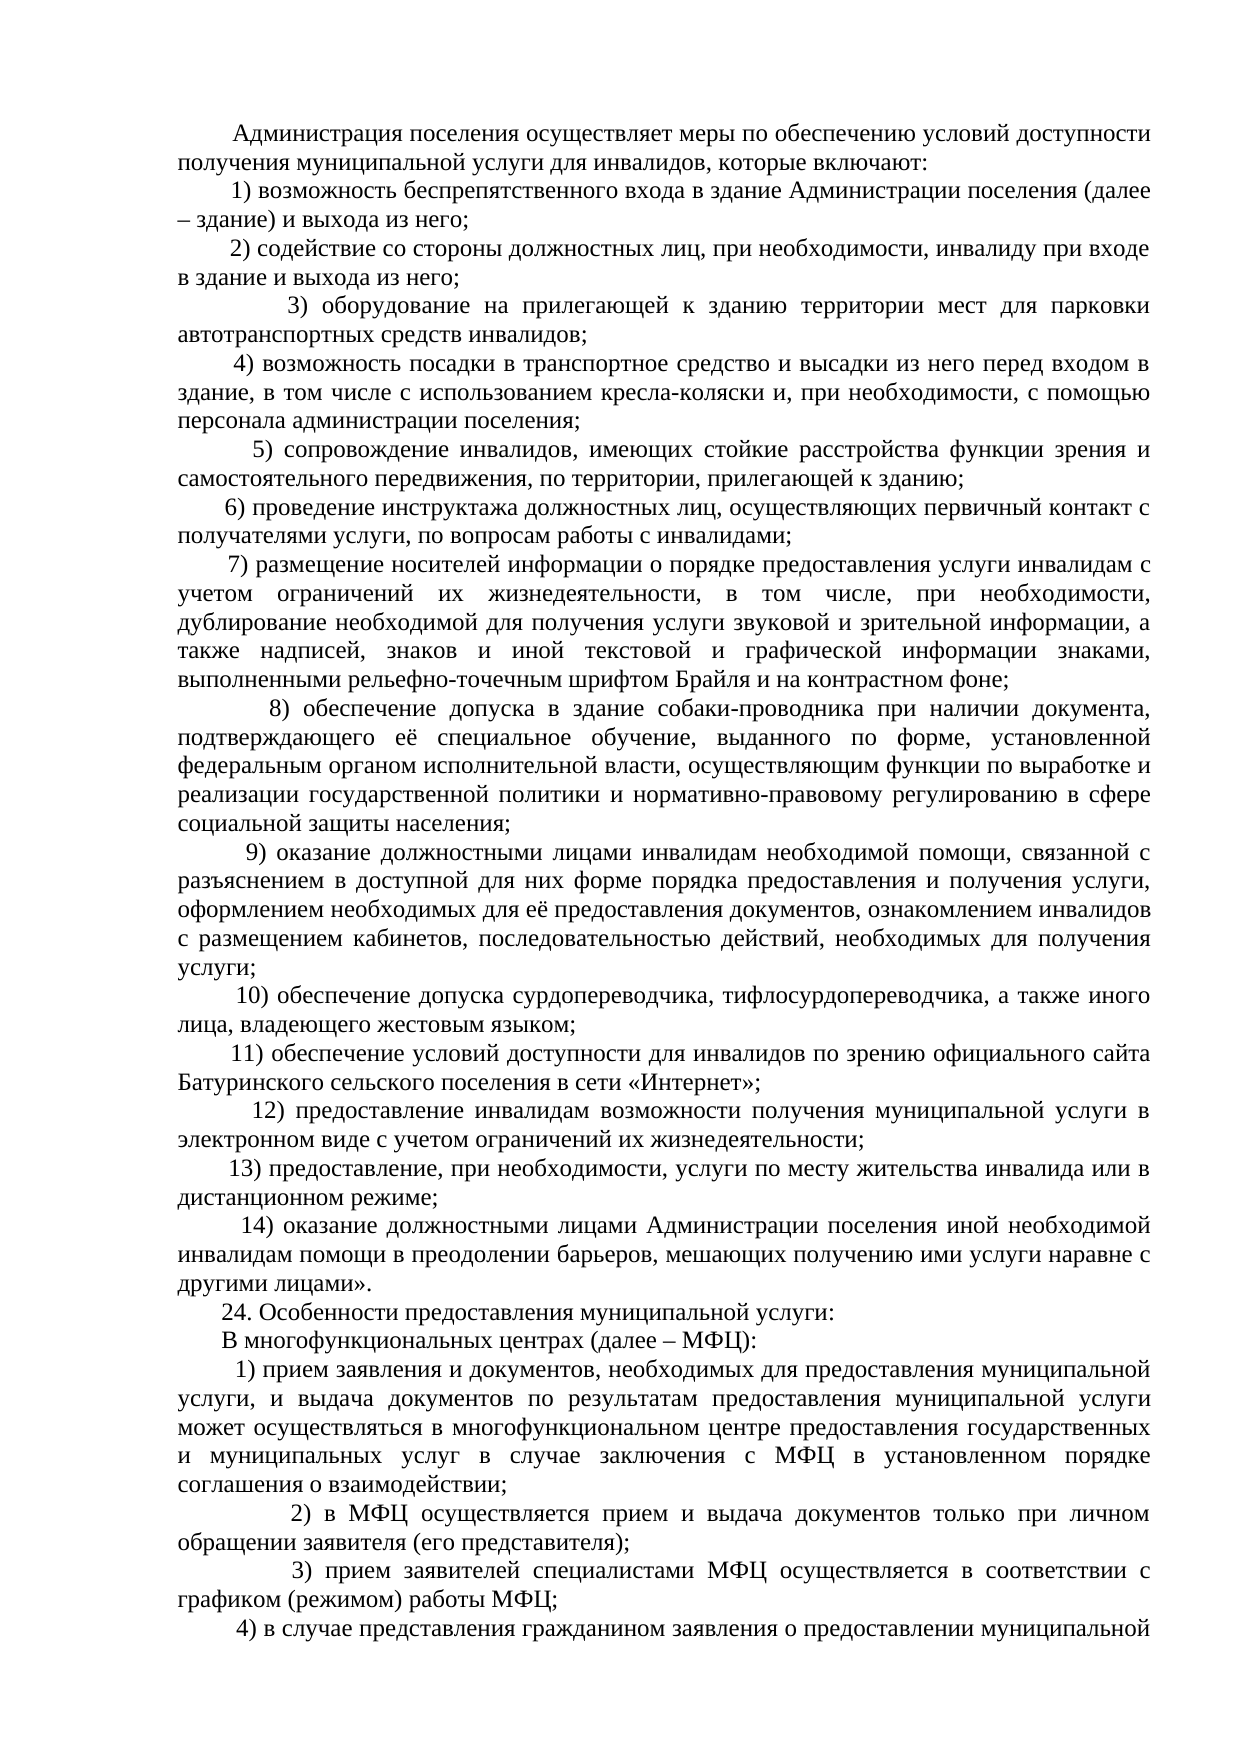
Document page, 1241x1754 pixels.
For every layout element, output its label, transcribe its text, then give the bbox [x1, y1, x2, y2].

text 1) возможность беспрепятственного входа в здание Администрации поселения (далее – здание) и выхода из него; [177, 176, 1152, 233]
text Администрация поселения осуществляет меры по обеспечению условий доступности получения муниципальной услуги для инвалидов, которые включают: [177, 118, 1152, 176]
text 24. Особенности предоставления муниципальной услуги: [177, 1297, 1152, 1326]
text 9) оказание должностными лицами инвалидам необходимой помощи, связанной с разъяснением в доступной для них форме порядка предоставления и получения услуги, оформлением необходимых для её предоставления документов, ознакомлением инвалидов с размещением кабинетов, последовательностью действий, необходимых для получения услуги; [177, 837, 1152, 981]
text 3) прием заявителей специалистами МФЦ осуществляется в соответствии с графиком (режимом) работы МФЦ; [177, 1556, 1152, 1613]
text 14) оказание должностными лицами Администрации поселения иной необходимой инвалидам помощи в преодолении барьеров, мешающих получению ими услуги наравне с другими лицами». [177, 1211, 1152, 1297]
text 4) возможность посадки в транспортное средство и высадки из него перед входом в здание, в том числе с использованием кресла-коляски и, при необходимости, с помощью персонала администрации поселения; [177, 348, 1152, 434]
text 2) содействие со стороны должностных лиц, при необходимости, инвалиду при входе в здание и выхода из него; [177, 233, 1152, 291]
text В многофункциональных центрах (далее – МФЦ): [177, 1326, 1152, 1354]
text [177, 1613, 1152, 1642]
text 8) обеспечение допуска в здание собаки-проводника при наличии документа, подтверждающего её специальное обучение, выданного по форме, установленной федеральным органом исполнительной власти, осуществляющим функции по выработке и реализации государственной политики и нормативно-правовому регулированию в сфере социальной защиты населения; [177, 693, 1152, 837]
text 3) оборудование на прилегающей к зданию территории мест для парковки автотранспортных средств инвалидов; [177, 291, 1152, 348]
text 13) предоставление, при необходимости, услуги по месту жительства инвалида или в дистанционном режиме; [177, 1153, 1152, 1211]
text 1) прием заявления и документов, необходимых для предоставления муниципальной услуги, и выдача документов по результатам предоставления муниципальной услуги может осуществляться в многофункциональном центре предоставления государственных и муниципальных услуг в случае заключения с МФЦ в установленном порядке соглашения о взаимодействии; [177, 1354, 1152, 1498]
text 2) в МФЦ осуществляется прием и выдача документов только при личном обращении заявителя (его представителя); [177, 1498, 1152, 1556]
text 5) сопровождение инвалидов, имеющих стойкие расстройства функции зрения и самостоятельного передвижения, по территории, прилегающей к зданию; [177, 434, 1152, 492]
text 6) проведение инструктажа должностных лиц, осуществляющих первичный контакт с получателями услуги, по вопросам работы с инвалидами; [177, 492, 1152, 549]
text 10) обеспечение допуска сурдопереводчика, тифлосурдопереводчика, а также иного лица, владеющего жестовым языком; [177, 981, 1152, 1038]
text 7) размещение носителей информации о порядке предоставления услуги инвалидам с учетом ограничений их жизнедеятельности, в том числе, при необходимости, дублирование необходимой для получения услуги звуковой и зрительной информации, а также надписей, знаков и иной текстовой и графической информации знаками, выполненными рельефно-точечным шрифтом Брайля и на контрастном фоне; [177, 549, 1152, 693]
text 12) предоставление инвалидам возможности получения муниципальной услуги в электронном виде с учетом ограничений их жизнедеятельности; [177, 1096, 1152, 1153]
text 11) обеспечение условий доступности для инвалидов по зрению официального сайта Батуринского сельского поселения в сети «Интернет»; [177, 1038, 1152, 1096]
